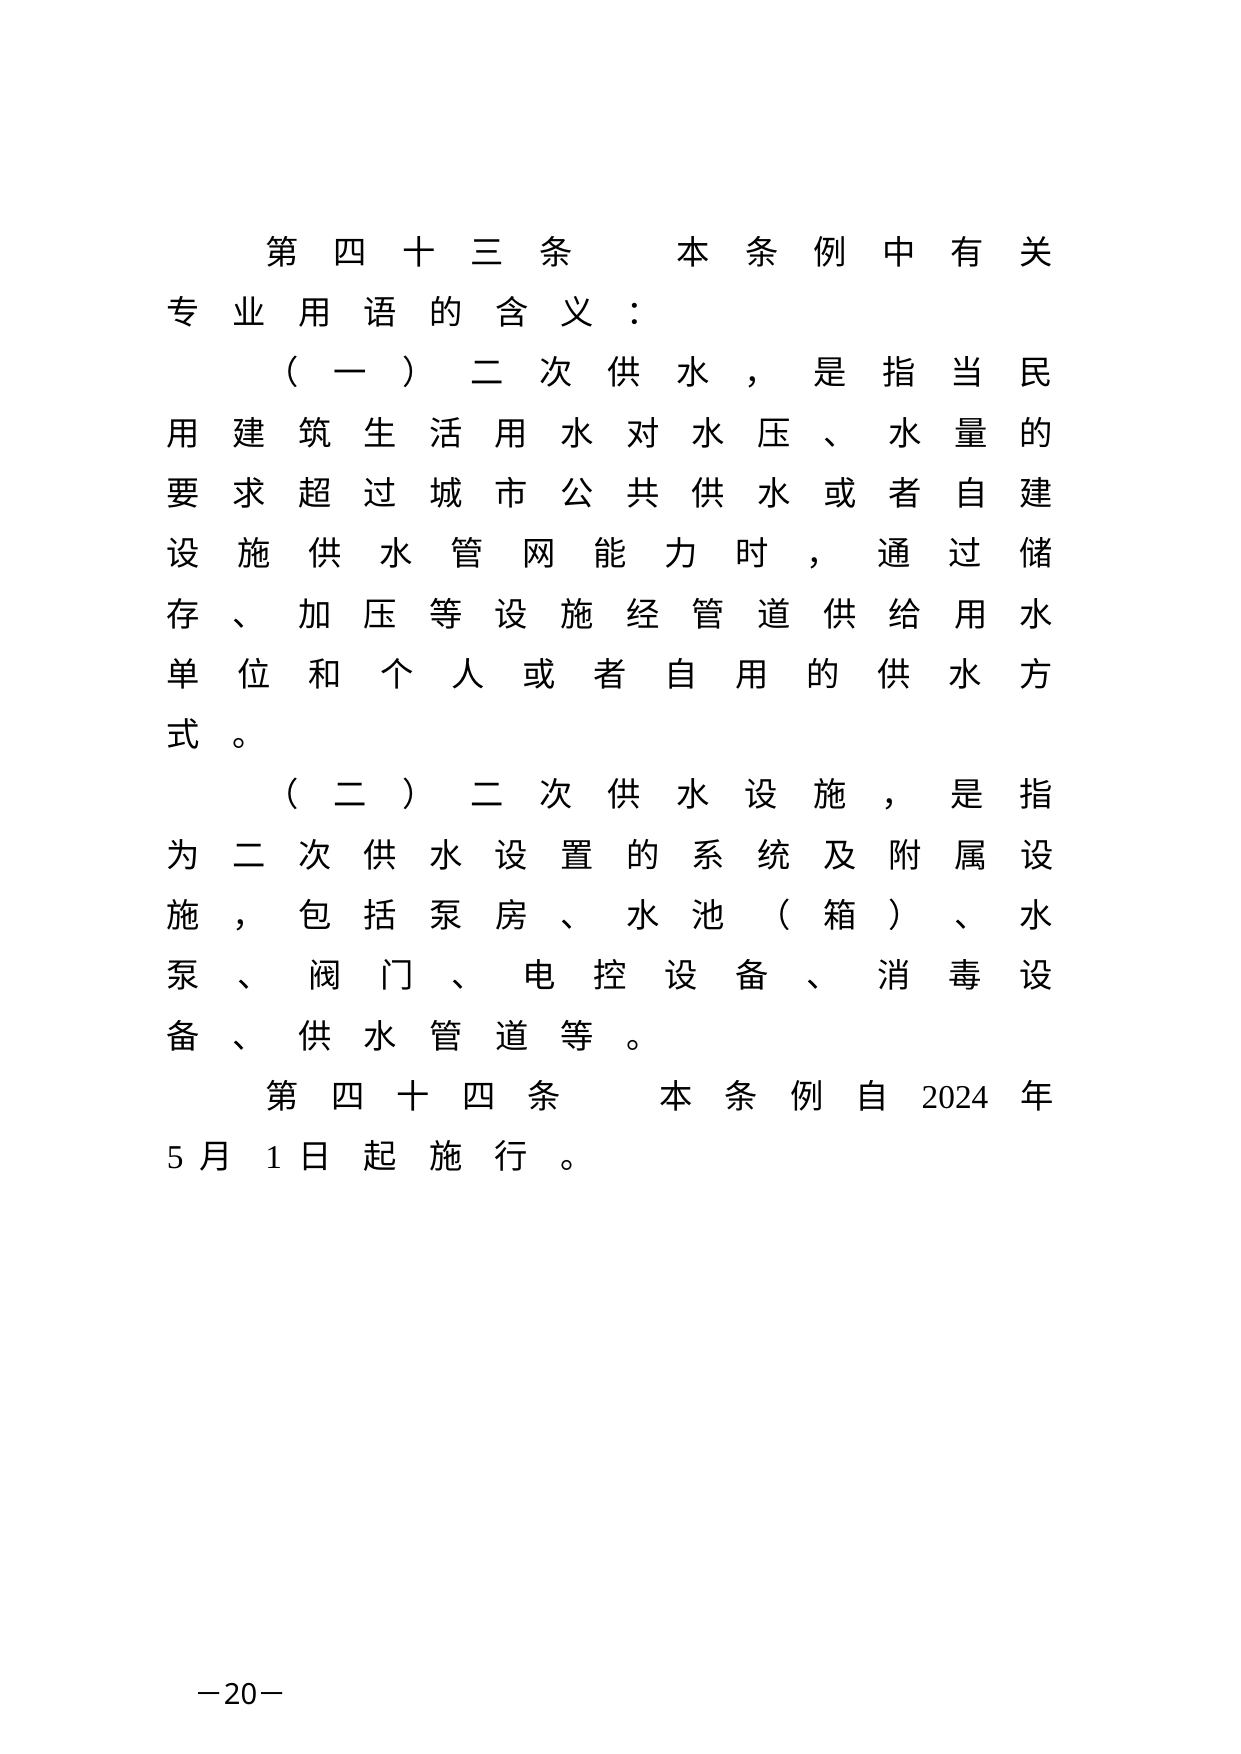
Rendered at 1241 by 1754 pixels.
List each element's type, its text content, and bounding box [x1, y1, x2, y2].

text （一）二次供水，是指当民用建筑生活用水对水压、水量的要求超过城市公共供水或者自建设施供水管网能力时，通过储存、加压等设施经管道供给用水单位和个人或者自用的供水方式。 [167, 340, 1085, 762]
text （二）二次供水设施，是指为二次供水设置的系统及附属设施，包括泵房、水池（箱）、水泵、阀门、电控设备、消毒设备、供水管道等。 [167, 762, 1085, 1064]
text 第四十四条 本条例自2024年5月1日起施行。 [167, 1064, 1085, 1184]
text 第四十三条 本条例中有关专业用语的含义： [167, 219, 1085, 340]
